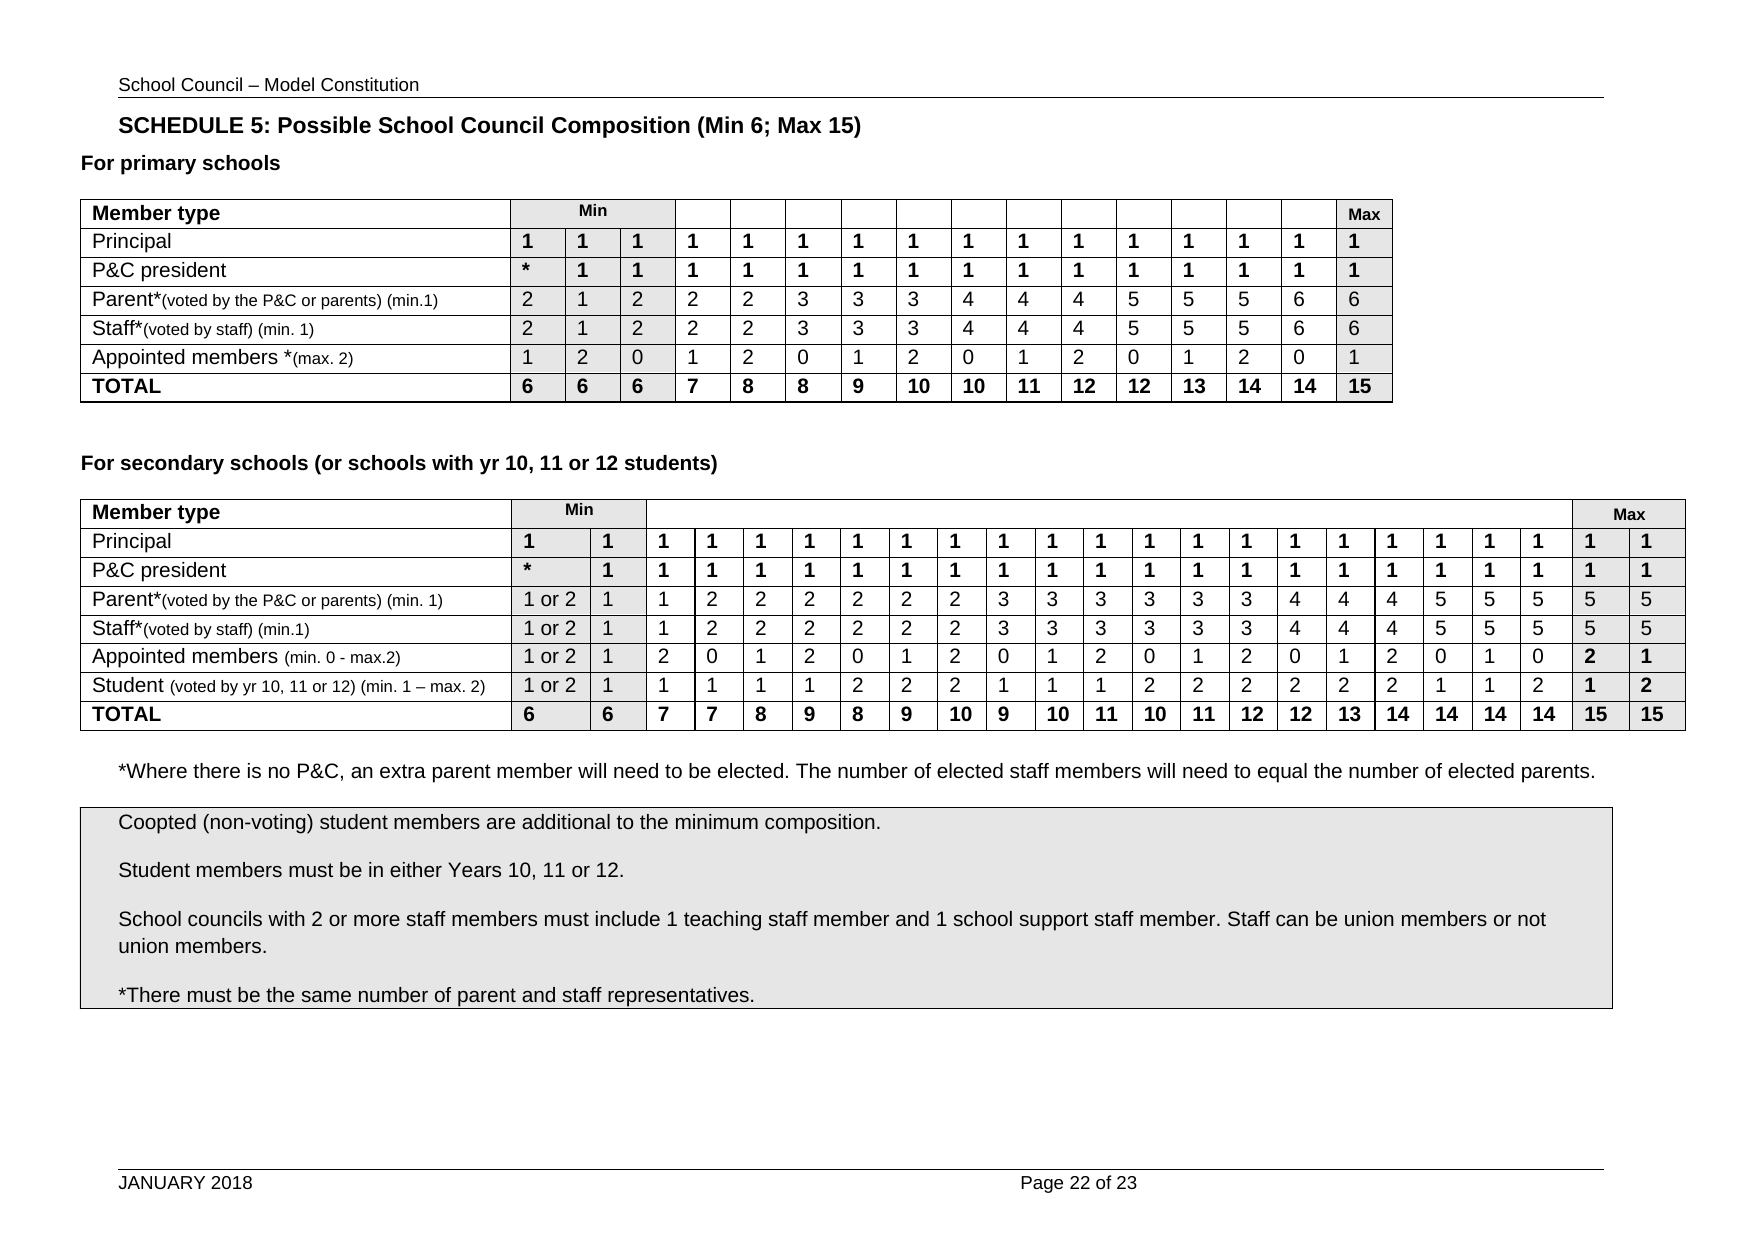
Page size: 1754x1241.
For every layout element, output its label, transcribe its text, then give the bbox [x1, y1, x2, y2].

table_cell 1 [647, 673, 694, 701]
table_cell 1 [676, 258, 730, 286]
table_cell 2 [890, 587, 937, 614]
table_cell 4 [1278, 616, 1326, 643]
table_cell 2 [1376, 644, 1423, 672]
table_header [952, 200, 1006, 228]
table_cell TOTAL [81, 702, 511, 730]
table_cell 3 [987, 587, 1035, 614]
table_cell 1 [890, 529, 937, 557]
table_cell 5 [1630, 616, 1685, 643]
table_cell 9 [987, 702, 1035, 730]
table_header [1117, 200, 1171, 228]
table_cell 1 [938, 558, 986, 586]
table_cell 1 [591, 616, 646, 643]
table_cell 6 [621, 374, 675, 401]
table_cell 5 [1521, 616, 1572, 643]
table_cell 1 [1133, 558, 1180, 586]
table_cell 3 [842, 287, 896, 315]
table_cell 1 [696, 529, 743, 557]
text Student members must be in either Years 10, 11 or 12. [81, 855, 1612, 882]
table_cell 8 [841, 702, 889, 730]
table_cell 1 [621, 258, 675, 286]
table_header [1172, 200, 1226, 228]
table_cell 0 [1424, 644, 1472, 672]
table_cell 4 [1062, 287, 1116, 315]
table_cell 2 [1230, 644, 1277, 672]
table_cell 1 [1172, 229, 1226, 257]
text For primary schools [81, 151, 1604, 175]
table_cell 3 [1133, 616, 1180, 643]
table_cell 1 [1084, 529, 1132, 557]
table_cell 2 [1084, 644, 1132, 672]
table_cell 5 [1473, 587, 1520, 614]
table_cell 2 [938, 644, 986, 672]
table_cell 4 [1327, 587, 1374, 614]
table_cell 2 [938, 616, 986, 643]
table_cell 0 [1278, 644, 1326, 672]
table_cell 2 [1327, 673, 1374, 701]
table_cell 5 [1227, 316, 1281, 344]
table_cell 1 [1521, 558, 1572, 586]
table_cell 14 [1521, 702, 1572, 730]
table_cell 1 [1007, 229, 1061, 257]
table_cell 7 [647, 702, 694, 730]
table_cell 1 [890, 644, 937, 672]
table_cell 2 [793, 616, 840, 643]
table_cell 1 or 2 [512, 587, 590, 614]
table_cell 1 [952, 229, 1006, 257]
table_cell 1 [1278, 529, 1326, 557]
table_cell 7 [696, 702, 743, 730]
table_cell 2 [841, 616, 889, 643]
table_cell 6 [511, 374, 565, 401]
table_cell 1 [1337, 258, 1392, 286]
table_cell 2 [647, 644, 694, 672]
table_cell 2 [890, 616, 937, 643]
table_cell 1 [1573, 558, 1629, 586]
table_cell P&C president [81, 258, 510, 286]
table_cell 0 [1117, 345, 1171, 372]
table_cell 3 [1230, 587, 1277, 614]
text School councils with 2 or more staff members must include 1 teaching staff member and 1 school support staff member. Staff can be union members or not union members. [81, 903, 1612, 958]
table_cell 5 [1227, 287, 1281, 315]
table_cell 13 [1172, 374, 1226, 401]
subtitle SCHEDULE 5: Possible School Council Composition (Min 6; Max 15) [118, 112, 1604, 138]
table_cell 3 [1181, 616, 1229, 643]
text For secondary schools (or schools with yr 10, 11 or 12 students) [81, 451, 1604, 475]
table_cell 1 [566, 316, 620, 344]
table_cell 2 [1133, 673, 1180, 701]
table_cell 1 [1521, 529, 1572, 557]
table_cell 2 [841, 673, 889, 701]
table_cell 3 [897, 316, 951, 344]
table_cell 2 [1227, 345, 1281, 372]
table_cell Parent*(voted by the P&C or parents) (min.1) [81, 287, 510, 315]
text *There must be the same number of parent and staff representatives. [81, 979, 1612, 1008]
table_cell 1 [1227, 229, 1281, 257]
table_cell 1 [591, 529, 646, 557]
table_cell * [512, 558, 590, 586]
table_cell 2 [621, 287, 675, 315]
table_cell 3 [1084, 587, 1132, 614]
table_cell 2 [1573, 644, 1629, 672]
table_cell 10 [938, 702, 986, 730]
table_cell 11 [1084, 702, 1132, 730]
table_cell 5 [1521, 587, 1572, 614]
table_cell 3 [987, 616, 1035, 643]
table_cell 5 [1573, 616, 1629, 643]
table_cell 1 [1630, 529, 1685, 557]
table_header [647, 500, 1572, 528]
table_cell 1 [1036, 529, 1083, 557]
table_cell 6 [1337, 316, 1392, 344]
table_cell 1 [511, 229, 565, 257]
table_cell 8 [786, 374, 841, 401]
table_cell 1 [1473, 644, 1520, 672]
table_cell 1 [591, 558, 646, 586]
table_cell 1 [841, 558, 889, 586]
table_cell 3 [842, 316, 896, 344]
table_cell Student (voted by yr 10, 11 or 12) (min. 1 – max. 2) [81, 673, 511, 701]
table_cell 1 [842, 345, 896, 372]
table_cell 1 [621, 229, 675, 257]
table_cell Staff*(voted by staff) (min.1) [81, 616, 511, 643]
table_cell 0 [1282, 345, 1336, 372]
table_cell 1 [731, 229, 785, 257]
table_cell 6 [566, 374, 620, 401]
table_cell 2 [731, 316, 785, 344]
table_cell 1 [1573, 529, 1629, 557]
table_cell 1 [1573, 673, 1629, 701]
table_cell 5 [1172, 316, 1226, 344]
table_cell 14 [1227, 374, 1281, 401]
table_cell 6 [591, 702, 646, 730]
table_header [1282, 200, 1336, 228]
table_cell 1 [1062, 229, 1116, 257]
table_cell 3 [786, 316, 841, 344]
table_cell 3 [1036, 587, 1083, 614]
table_cell 1 [1473, 558, 1520, 586]
table_cell 0 [696, 644, 743, 672]
table_cell 5 [1473, 616, 1520, 643]
table_cell 1 [566, 229, 620, 257]
table_cell 2 [793, 587, 840, 614]
table_cell 1 or 2 [512, 673, 590, 701]
table_cell 1 [591, 587, 646, 614]
table_cell 2 [890, 673, 937, 701]
table_cell 1 [897, 229, 951, 257]
table_cell 1 [511, 345, 565, 372]
table_cell Staff*(voted by staff) (min. 1) [81, 316, 510, 344]
table_cell 3 [1230, 616, 1277, 643]
table_cell 1 [1133, 529, 1180, 557]
table_cell 14 [1424, 702, 1472, 730]
table_cell 6 [1282, 287, 1336, 315]
table_cell 2 [744, 616, 792, 643]
table_cell 5 [1424, 587, 1472, 614]
table_cell 1 [1084, 673, 1132, 701]
table_cell 1 [1172, 258, 1226, 286]
table_cell 12 [1062, 374, 1116, 401]
table_cell 1 [744, 529, 792, 557]
table_header [786, 200, 841, 228]
table_cell 1 [793, 558, 840, 586]
table_cell Parent*(voted by the P&C or parents) (min. 1) [81, 587, 511, 614]
table_cell 0 [786, 345, 841, 372]
table_cell 1 [512, 529, 590, 557]
table_cell 2 [938, 587, 986, 614]
table_cell 1 [744, 558, 792, 586]
table_cell 2 [696, 616, 743, 643]
table_cell 1 [676, 229, 730, 257]
table_cell 11 [1007, 374, 1061, 401]
table_cell 1 [890, 558, 937, 586]
table_cell 10 [1133, 702, 1180, 730]
table_cell 1 [696, 673, 743, 701]
table_cell 2 [621, 316, 675, 344]
table_cell 1 [744, 673, 792, 701]
table_cell 1 [1117, 258, 1171, 286]
table_cell 1 [1084, 558, 1132, 586]
table_cell 4 [952, 316, 1006, 344]
table_cell 1 [676, 345, 730, 372]
text *Where there is no P&C, an extra parent member will need to be elected. The number of elected staff members will need to equal the number of elected parents. [118, 731, 1604, 782]
table_cell 9 [842, 374, 896, 401]
table_cell 14 [1376, 702, 1423, 730]
table_cell 1 [1630, 558, 1685, 586]
table_cell 2 [731, 345, 785, 372]
table_header [897, 200, 951, 228]
table_cell 2 [676, 287, 730, 315]
table_header Member type [81, 200, 510, 228]
table_cell 1 [1172, 345, 1226, 372]
table_cell 1 [842, 229, 896, 257]
table_cell 2 [897, 345, 951, 372]
table_cell 1 [987, 558, 1035, 586]
table_cell 1 [647, 529, 694, 557]
table_cell 12 [1230, 702, 1277, 730]
table_cell 0 [1133, 644, 1180, 672]
table_cell 2 [511, 287, 565, 315]
table_cell 9 [793, 702, 840, 730]
table_cell 6 [1282, 316, 1336, 344]
table_cell 1 [647, 558, 694, 586]
table_cell 2 [731, 287, 785, 315]
table_cell 15 [1573, 702, 1629, 730]
table_cell 1 [1473, 673, 1520, 701]
table_cell TOTAL [81, 374, 510, 401]
table_cell 1 [647, 616, 694, 643]
table_cell 8 [731, 374, 785, 401]
table_cell 1 [793, 673, 840, 701]
table_cell 7 [676, 374, 730, 401]
table_cell 2 [841, 587, 889, 614]
table_cell 1 [987, 673, 1035, 701]
table_cell 1 [1036, 558, 1083, 586]
table_cell 1 [1117, 229, 1171, 257]
table_cell * [511, 258, 565, 286]
text Coopted (non-voting) student members are additional to the minimum composition. [81, 808, 1612, 834]
table_cell Principal [81, 229, 510, 257]
table_cell 1 [744, 644, 792, 672]
table_cell 1 [1227, 258, 1281, 286]
table_cell 9 [890, 702, 937, 730]
table_cell 0 [987, 644, 1035, 672]
table_cell 3 [1133, 587, 1180, 614]
table_cell 2 [511, 316, 565, 344]
table_cell 2 [1376, 673, 1423, 701]
table_cell 1 [1230, 529, 1277, 557]
table_cell 1 [1337, 229, 1392, 257]
table_header Max [1573, 500, 1685, 528]
table_cell 12 [1117, 374, 1171, 401]
table_cell 4 [1062, 316, 1116, 344]
table_cell 4 [1376, 587, 1423, 614]
table_cell 4 [1376, 616, 1423, 643]
table_cell 3 [1084, 616, 1132, 643]
table_cell 2 [1278, 673, 1326, 701]
table_cell 1 [987, 529, 1035, 557]
table_cell 1 [841, 529, 889, 557]
table_cell 1 [1007, 258, 1061, 286]
table_cell 1 [1282, 229, 1336, 257]
table_cell 1 [1327, 529, 1374, 557]
table_cell 1 [1181, 529, 1229, 557]
table_cell 2 [696, 587, 743, 614]
table_cell 1 [1473, 529, 1520, 557]
table_cell 4 [1007, 316, 1061, 344]
table_header [1007, 200, 1061, 228]
table_cell 1 [1337, 345, 1392, 372]
table_cell 1 [1007, 345, 1061, 372]
table_header Member type [81, 500, 511, 528]
table_cell 5 [1172, 287, 1226, 315]
table_cell 2 [744, 587, 792, 614]
table_cell 1 [1424, 558, 1472, 586]
table_cell 1 [731, 258, 785, 286]
table_cell 1 [842, 258, 896, 286]
table_cell 14 [1282, 374, 1336, 401]
table_cell 14 [1473, 702, 1520, 730]
table_cell 13 [1327, 702, 1374, 730]
table_header [1227, 200, 1281, 228]
table_cell 11 [1181, 702, 1229, 730]
table_cell 1 [952, 258, 1006, 286]
table_cell 4 [1278, 587, 1326, 614]
table_cell 1 [938, 529, 986, 557]
table_cell 5 [1424, 616, 1472, 643]
table_cell 2 [1521, 673, 1572, 701]
table_cell 2 [676, 316, 730, 344]
table_cell 1 [1630, 644, 1685, 672]
table_cell 3 [1181, 587, 1229, 614]
table_cell 1 [1424, 529, 1472, 557]
table_header Min [511, 200, 675, 228]
table_cell Appointed members (min. 0 - max.2) [81, 644, 511, 672]
table_cell 1 [1036, 644, 1083, 672]
table_cell 8 [744, 702, 792, 730]
table_cell 3 [786, 287, 841, 315]
table_cell 0 [1521, 644, 1572, 672]
table_cell 3 [897, 287, 951, 315]
table_cell 15 [1630, 702, 1685, 730]
table_cell 2 [1230, 673, 1277, 701]
table_cell Principal [81, 529, 511, 557]
table_cell 1 [786, 229, 841, 257]
table_cell 0 [952, 345, 1006, 372]
table_header Min [512, 500, 646, 528]
table_cell 1 [591, 644, 646, 672]
table_cell 1 [566, 287, 620, 315]
table_header [842, 200, 896, 228]
table_cell 10 [897, 374, 951, 401]
table_header [676, 200, 730, 228]
table_cell 1 [1181, 558, 1229, 586]
table_cell 0 [621, 345, 675, 372]
table_cell 1 [897, 258, 951, 286]
table_cell 15 [1337, 374, 1392, 401]
table_cell 1 [647, 587, 694, 614]
table_cell 1 [1282, 258, 1336, 286]
table_cell 5 [1117, 316, 1171, 344]
table_cell 5 [1573, 587, 1629, 614]
table_header [731, 200, 785, 228]
table_cell 2 [1062, 345, 1116, 372]
table_cell 0 [841, 644, 889, 672]
table_cell 1 [566, 258, 620, 286]
table_cell 2 [793, 644, 840, 672]
table_cell 12 [1278, 702, 1326, 730]
table_cell 1 [1181, 644, 1229, 672]
table_cell 1 [1036, 673, 1083, 701]
table_cell 1 [1424, 673, 1472, 701]
table_cell Appointed members *(max. 2) [81, 345, 510, 372]
table_cell P&C president [81, 558, 511, 586]
table_cell 4 [1007, 287, 1061, 315]
table_cell 1 or 2 [512, 616, 590, 643]
table_cell 5 [1630, 587, 1685, 614]
table_cell 4 [952, 287, 1006, 315]
table_cell 3 [1036, 616, 1083, 643]
table_header [1062, 200, 1116, 228]
table_cell 1 [1376, 529, 1423, 557]
table_cell 2 [1181, 673, 1229, 701]
table_cell 1 [793, 529, 840, 557]
table_cell 6 [1337, 287, 1392, 315]
table_cell 10 [952, 374, 1006, 401]
table_cell 1 [591, 673, 646, 701]
table_cell 1 [1327, 558, 1374, 586]
table_cell 1 [696, 558, 743, 586]
table_cell 10 [1036, 702, 1083, 730]
table_cell 1 or 2 [512, 644, 590, 672]
table_cell 2 [938, 673, 986, 701]
table_header Max [1337, 200, 1392, 228]
table_cell 1 [1278, 558, 1326, 586]
table_cell 1 [1062, 258, 1116, 286]
table_cell 1 [1230, 558, 1277, 586]
table_cell 6 [512, 702, 590, 730]
table_cell 1 [1327, 644, 1374, 672]
table_cell 1 [786, 258, 841, 286]
table_cell 5 [1117, 287, 1171, 315]
table_cell 1 [1376, 558, 1423, 586]
table_cell 2 [566, 345, 620, 372]
table_cell 2 [1630, 673, 1685, 701]
table_cell 4 [1327, 616, 1374, 643]
